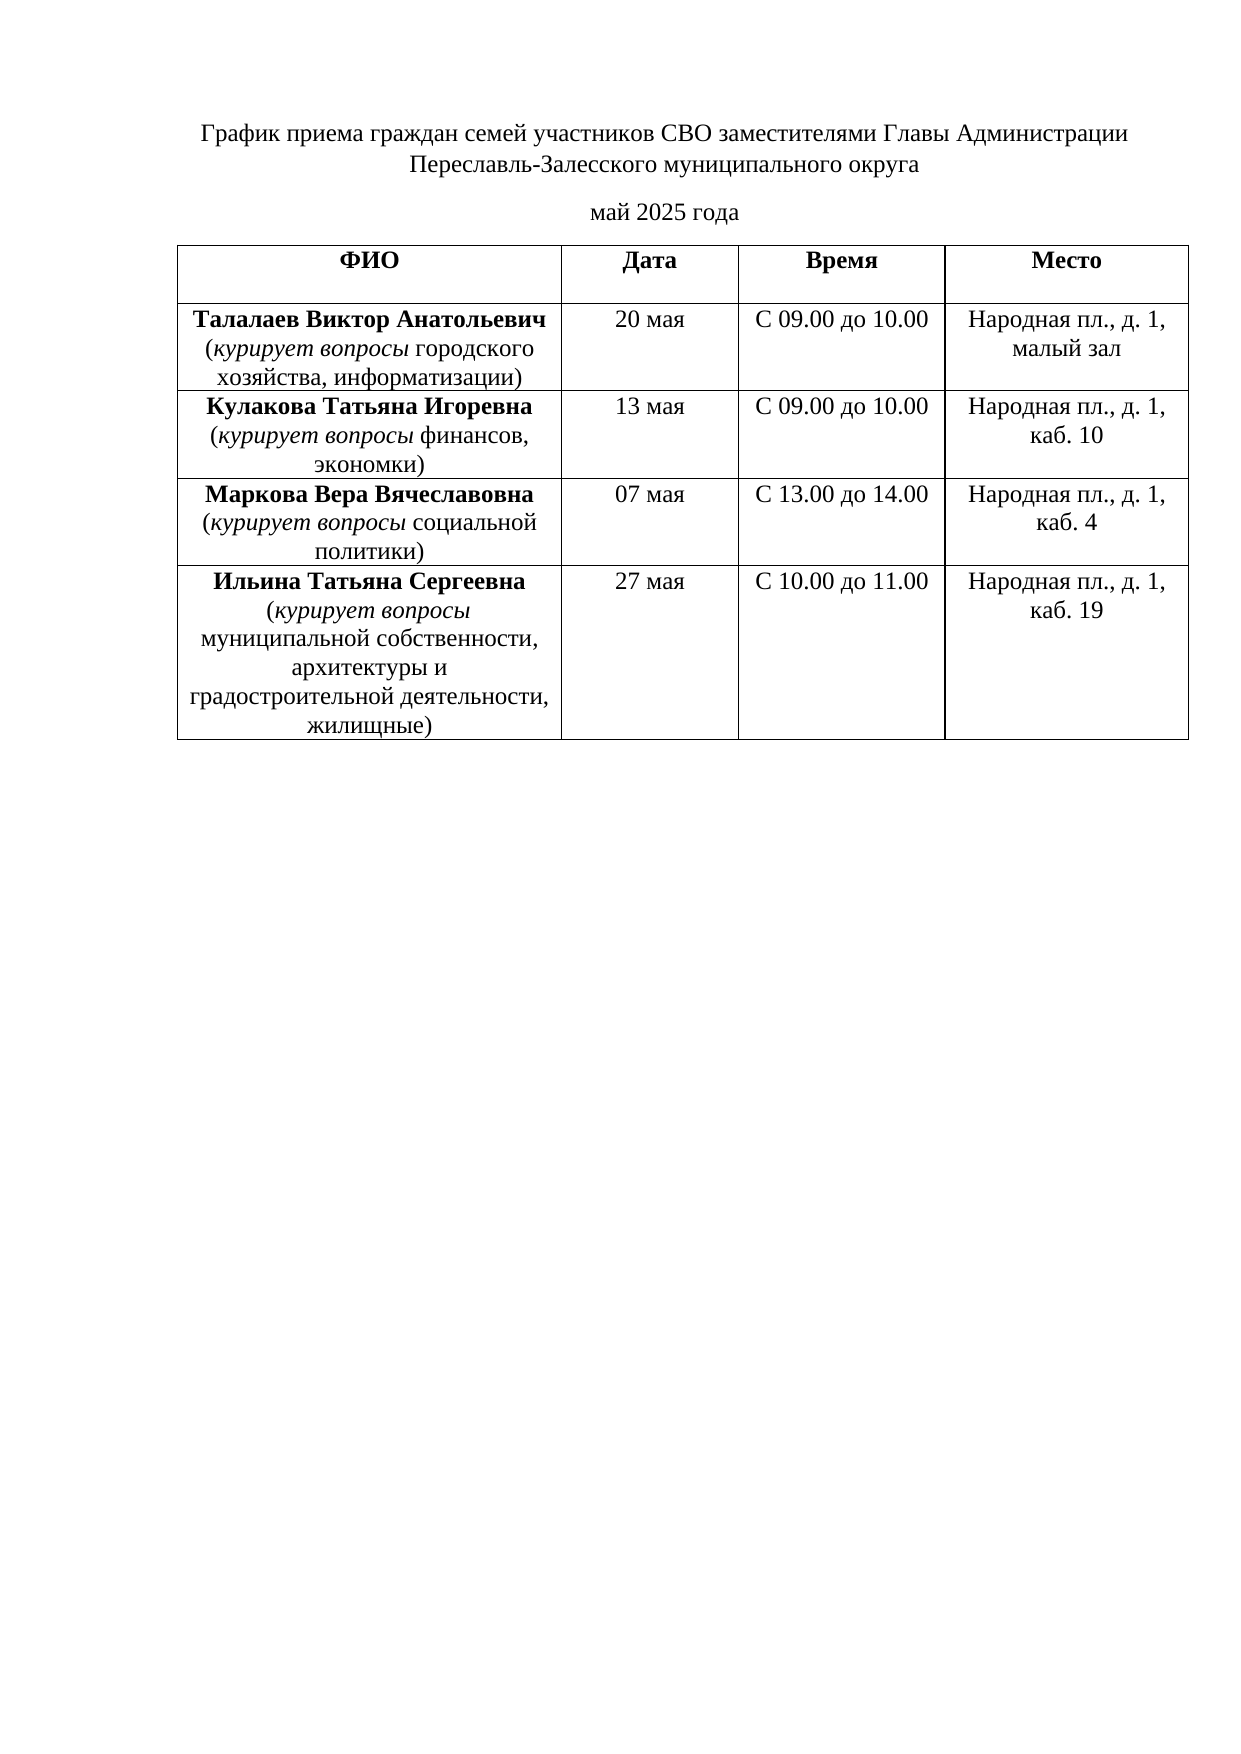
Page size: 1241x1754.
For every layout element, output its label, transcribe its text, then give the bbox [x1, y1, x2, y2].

table_cell Народная пл., д. 1, каб. 19 [946, 566, 1188, 738]
table_cell 13 мая [562, 391, 738, 478]
table_cell 07 мая [562, 479, 738, 565]
table_header Время [739, 246, 944, 303]
table_cell С 13.00 до 14.00 [739, 479, 944, 565]
table_cell С 09.00 до 10.00 [739, 391, 944, 478]
table_cell Маркова Вера Вячеславовна (курирует вопросы социальной политики) [178, 479, 561, 565]
table_cell 20 мая [562, 304, 738, 390]
table_cell Народная пл., д. 1, каб. 4 [946, 479, 1188, 565]
table_cell Ильина Татьяна Сергеевна (курирует вопросы муниципальной собственности, архитектуры и градостроительной деятельности, жилищные) [178, 566, 561, 738]
table_cell Талалаев Виктор Анатольевич (курирует вопросы городского хозяйства, информатизации) [178, 304, 561, 390]
table_cell С 10.00 до 11.00 [739, 566, 944, 738]
table_cell 27 мая [562, 566, 738, 738]
table_header ФИО [178, 246, 561, 303]
table_cell Народная пл., д. 1, малый зал [946, 304, 1188, 390]
text май 2025 года [177, 197, 1152, 226]
table_header Место [946, 246, 1188, 303]
table_cell Народная пл., д. 1, каб. 10 [946, 391, 1188, 478]
table_cell С 09.00 до 10.00 [739, 304, 944, 390]
table_header Дата [562, 246, 738, 303]
table_cell Кулакова Татьяна Игоревна (курирует вопросы финансов, экономки) [178, 391, 561, 478]
text График приема граждан семей участников СВО заместителями Главы Администрации Переславль-Залесского муниципального округа [177, 118, 1152, 178]
